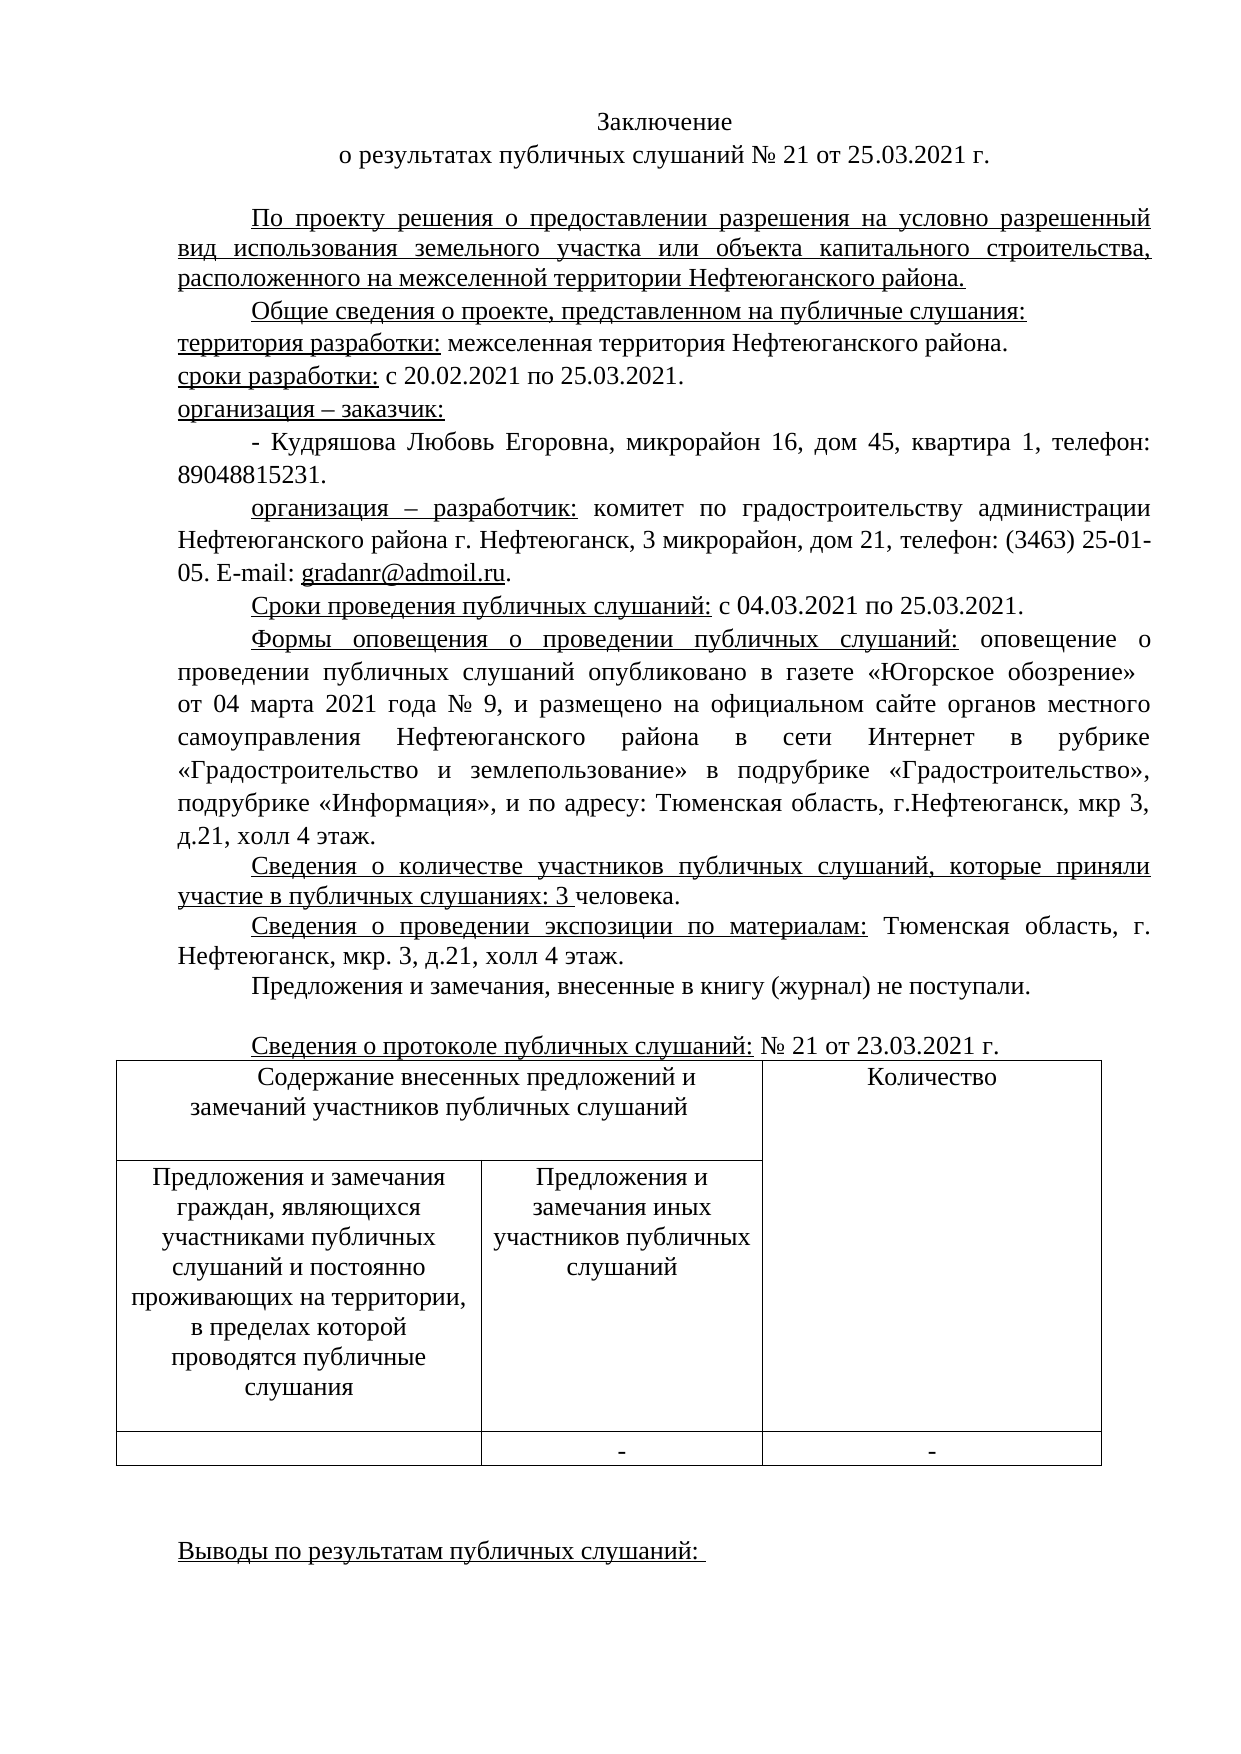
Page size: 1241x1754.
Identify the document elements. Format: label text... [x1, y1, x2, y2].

text Выводы по результатам публичных слушаний: [177, 1535, 1152, 1565]
text Сведения о проведении экспозиции по материалам: Тюменская область, г. Нефтеюганск, мкр. 3, д.21, холл 4 этаж. [177, 910, 1152, 970]
text о результатах публичных слушаний № 21 от 25.03.2021 г. [177, 136, 1152, 169]
table_header Количество [763, 1061, 1101, 1431]
text - Кудряшова Любовь Егоровна, микрорайон 16, дом 45, квартира 1, телефон: 89048815231. [177, 423, 1152, 489]
table_cell Предложения и замечания иных участников публичных слушаний [482, 1161, 762, 1431]
text организация – разработчик: комитет по градостроительству администрации Нефтеюганского района г. Нефтеюганск, 3 микрорайон, дом 21, телефон: (3463) 25-01-05. E-mail: gradanr@admoil.ru. [177, 489, 1152, 587]
text По проекту решения о предоставлении разрешения на условно разрешенный вид использования земельного участка или объекта капитального строительства, расположенного на межселенной территории Нефтеюганского района. [177, 259, 1152, 292]
text Сведения о количестве участников публичных слушаний, которые приняли участие в публичных слушаниях: 3 человека. [177, 850, 1152, 910]
text Предложения и замечания, внесенные в книгу (журнал) не поступали. [177, 970, 1152, 1000]
text территория разработки: межселенная территория Нефтеюганского района. [177, 325, 1152, 357]
text организация – заказчик: [177, 390, 1152, 423]
table_cell - [482, 1432, 762, 1465]
text сроки разработки: с 20.02.2021 по 25.03.2021. [177, 357, 1152, 390]
text Заключение [177, 103, 1152, 136]
table_header Содержание внесенных предложений и замечаний участников публичных слушаний [117, 1061, 762, 1160]
text Сведения о протоколе публичных слушаний: № 21 от 23.03.2021 г. [177, 1030, 1152, 1060]
text Общие сведения о проекте, представленном на публичные слушания: [177, 292, 1152, 325]
text Сроки проведения публичных слушаний: с 04.03.2021 по 25.03.2021. [177, 587, 1152, 620]
table_cell [117, 1432, 481, 1465]
table_cell - [763, 1432, 1101, 1465]
text По проекту решения о предоставлении разрешения на условно разрешенный вид использования земельного участка или объекта капитального строительства, расположенного на межселенной территории Нефтеюганского района. [177, 202, 1152, 258]
table_cell Предложения и замечания граждан, являющихся участниками публичных слушаний и постоянно проживающих на территории, в пределах которой проводятся публичные слушания [117, 1161, 481, 1431]
text Формы оповещения о проведении публичных слушаний: оповещение о проведении публичных слушаний опубликовано в газете «Югорское обозрение» от 04 марта 2021 года № 9, и размещено на официальном сайте органов местного самоуправления Нефтеюганского района в сети Интернет в рубрике «Градостроительство и землепользование» в подрубрике «Градостроительство», подрубрике «Информация», и по адресу: Тюменская область, г.Нефтеюганск, мкр 3, д.21, холл 4 этаж. [177, 620, 1152, 850]
